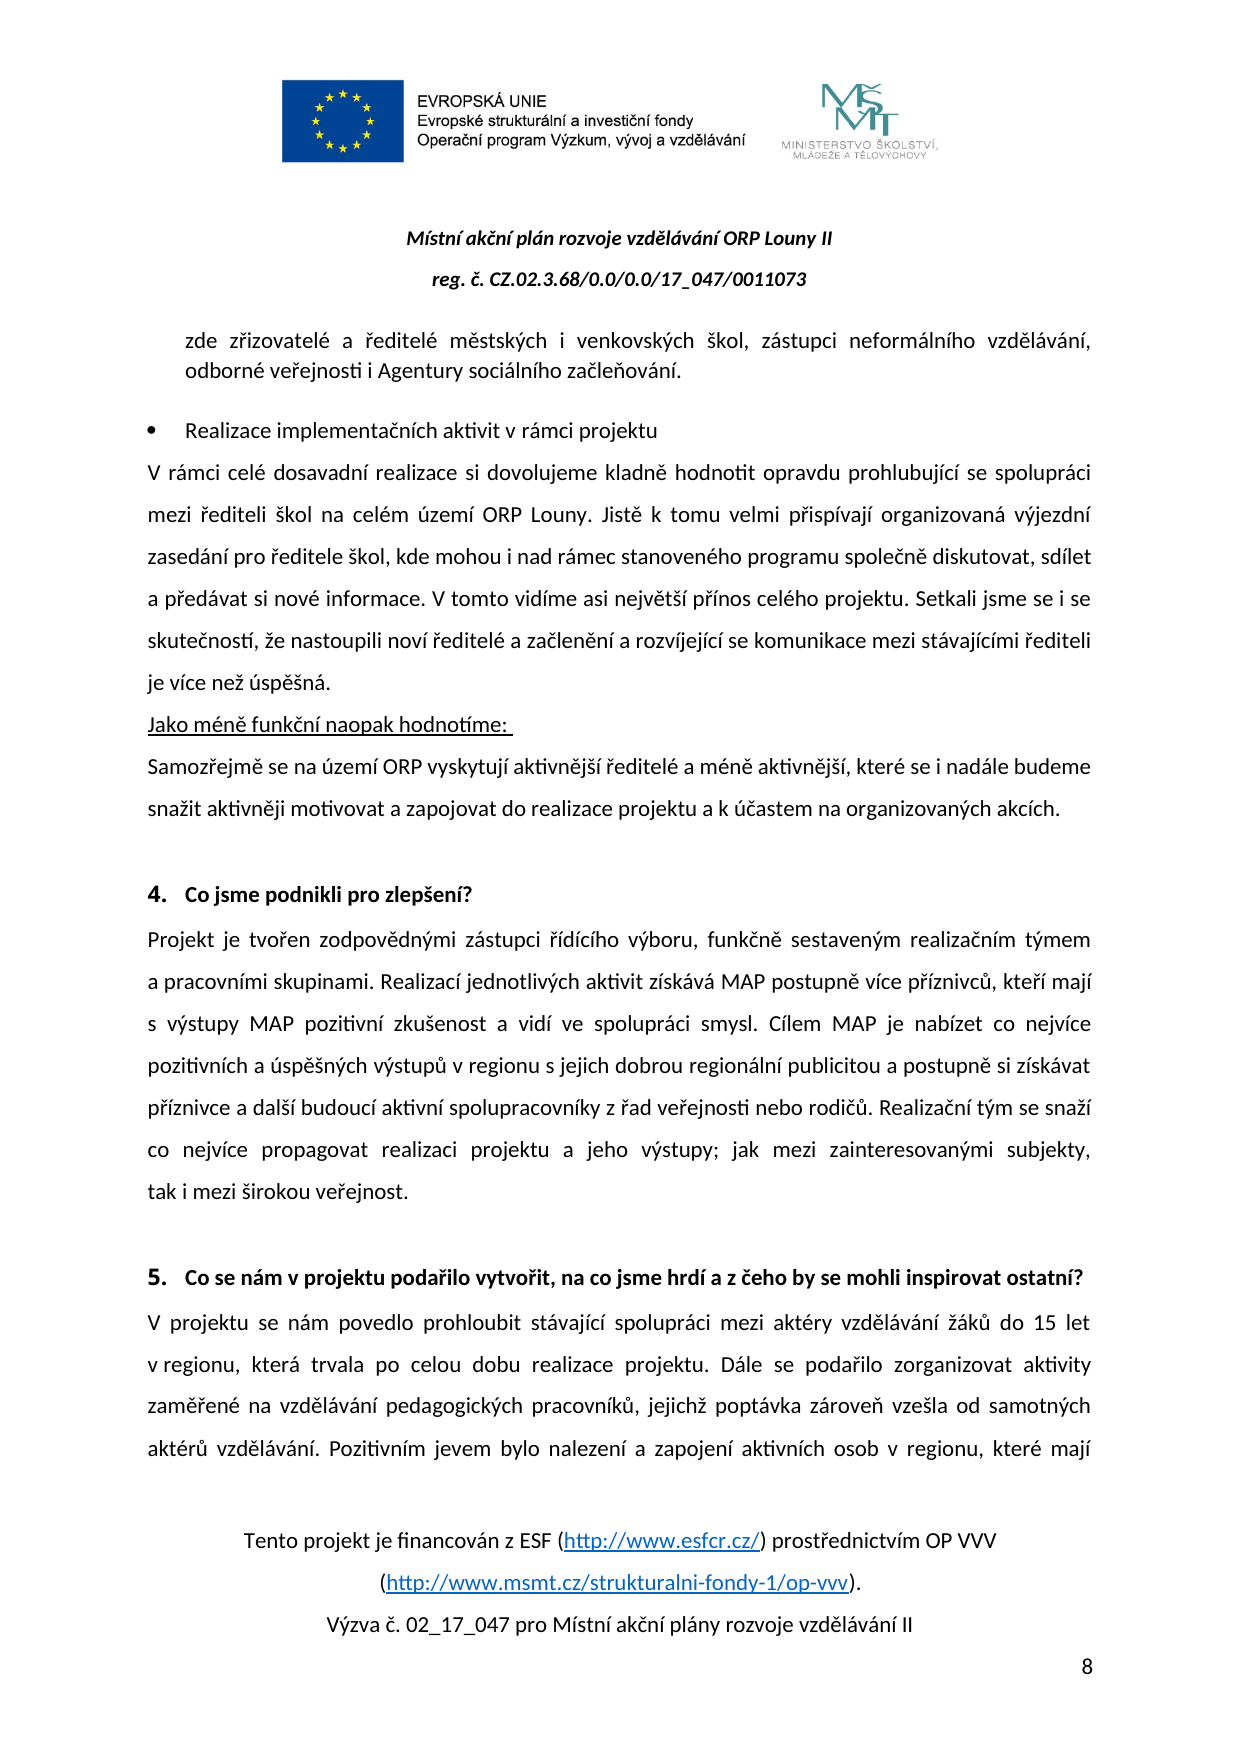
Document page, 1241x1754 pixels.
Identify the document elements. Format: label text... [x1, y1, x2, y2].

list Co se nám v projektu podařilo vytvořit, na co jsme hrdí a z čeho by se mohli inspirovat ostatní? [147, 1261, 1093, 1292]
text V rámci celé dosavadní realizace si dovolujeme kladně hodnotit opravdu prohlubující se spolupráci mezi řediteli škol na celém území ORP Louny. Jistě k tomu velmi přispívají organizovaná výjezdní zasedání pro ředitele škol, kde mohou i nad rámec stanoveného programu společně diskutovat, sdílet a předávat si nové informace. V tomto vidíme asi největší přínos celého projektu. Setkali jsme se i se skutečností, že nastoupili noví ředitelé a začlenění a rozvíjející se komunikace mezi stávajícími řediteli je více než úspěšná. [147, 458, 1093, 696]
text Projekt je tvořen zodpovědnými zástupci řídícího výboru, funkčně sestaveným realizačním týmem a pracovními skupinami. Realizací jednotlivých aktivit získává MAP postupně více příznivců, kteří mají s výstupy MAP pozitivní zkušenost a vidí ve spolupráci smysl. Cílem MAP je nabízet co nejvíce pozitivních a úspěšných výstupů v regionu s jejich dobrou regionální publicitou a postupně si získávat příznivce a další budoucí aktivní spolupracovníky z řad veřejnosti nebo rodičů. Realizační tým se snaží co nejvíce propagovat realizaci projektu a jeho výstupy; jak mezi zainteresovanými subjekty, tak i mezi širokou veřejnost. [147, 925, 1093, 1205]
text Samozřejmě se na území ORP vyskytují aktivnější ředitelé a méně aktivnější, které se i nadále budeme snažit aktivněji motivovat a zapojovat do realizace projektu a k účastem na organizovaných akcích. [147, 752, 1093, 822]
text Jako méně funkční naopak hodnotíme: [147, 710, 1093, 738]
list Co jsme podnikli pro zlepšení? [147, 878, 1093, 909]
list Realizace implementačních aktivit v rámci projektu [147, 416, 1093, 444]
picture [241, 39, 978, 203]
